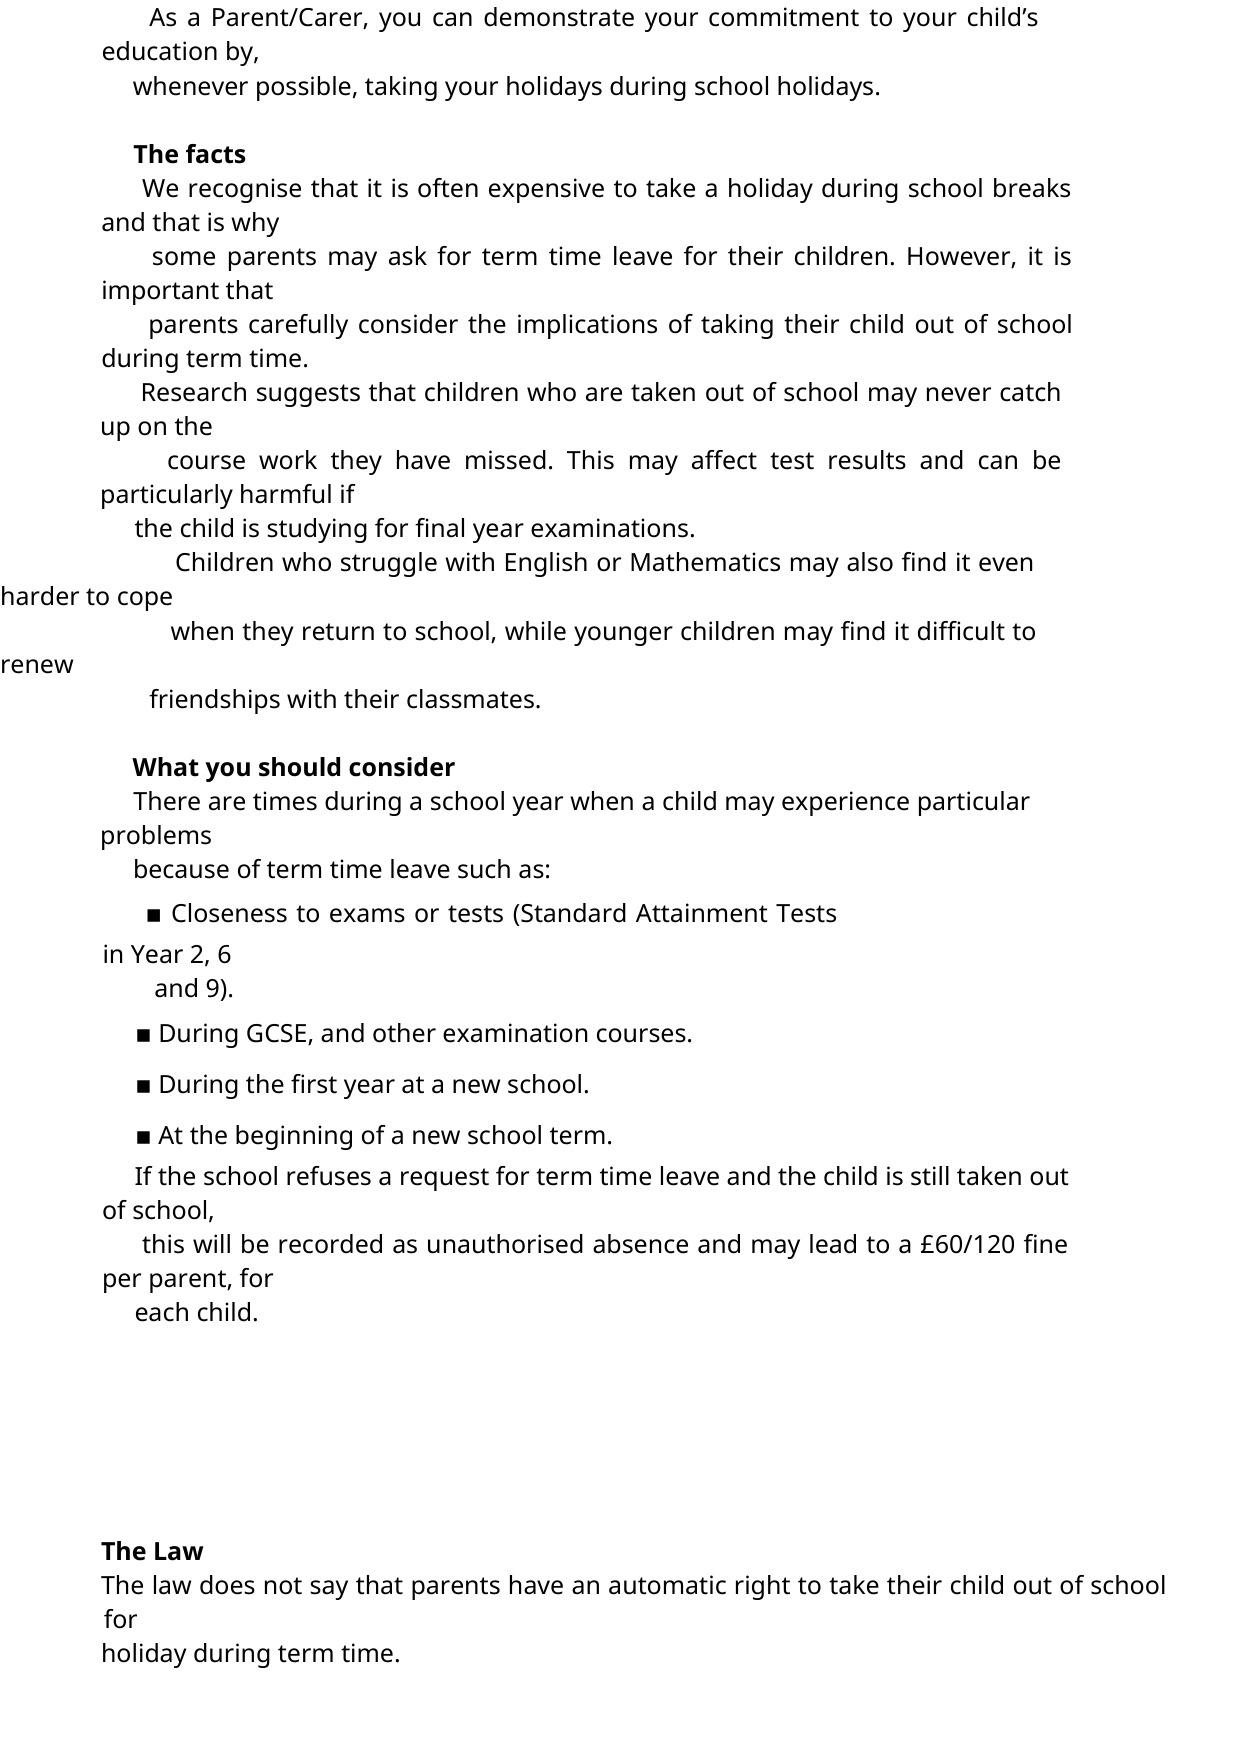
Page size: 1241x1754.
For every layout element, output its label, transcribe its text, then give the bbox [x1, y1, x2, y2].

text Children who struggle with English or Mathematics may also find it even harder to cope [0, 545, 1038, 613]
text parents carefully consider the implications of taking their child out of school during term time. [100, 307, 1074, 375]
text each child. [102, 1295, 1071, 1329]
text ▪ Closeness to exams or tests (Standard Attainment Tests in Year 2, 6 [102, 886, 838, 971]
text this will be recorded as unauthorised absence and may lead to a £60/120 fine per parent, for [102, 1227, 1071, 1295]
text whenever possible, taking your holidays during school holidays. [100, 68, 1040, 102]
text because of term time leave such as: [100, 852, 1031, 886]
text What you should consider [100, 749, 1167, 783]
text friendships with their classmates. [0, 681, 1038, 715]
text The Law [101, 1533, 1168, 1567]
text The law does not say that parents have an automatic right to take their child out of school for [101, 1567, 1168, 1636]
text when they return to school, while younger children may find it difficult to renew [0, 613, 1038, 681]
text As a Parent/Carer, you can demonstrate your commitment to your child’s education by, [100, 0, 1040, 68]
text ▪ During the first year at a new school. [102, 1056, 1167, 1107]
text holiday during term time. [101, 1636, 1168, 1670]
text and 9). [102, 971, 838, 1005]
text The facts [101, 136, 1167, 170]
text ▪ At the beginning of a new school term. [102, 1107, 1167, 1159]
text We recognise that it is often expensive to take a holiday during school breaks and that is why [100, 170, 1074, 238]
text There are times during a school year when a child may experience particular problems [100, 783, 1031, 852]
text some parents may ask for term time leave for their children. However, it is important that [100, 238, 1074, 307]
text course work they have missed. This may affect test results and can be particularly harmful if [100, 443, 1063, 511]
text Research suggests that children who are taken out of school may never catch up on the [100, 375, 1063, 443]
text ▪ During GCSE, and other examination courses. [102, 1005, 838, 1056]
text If the school refuses a request for term time leave and the child is still taken out of school, [102, 1159, 1071, 1227]
text the child is studying for final year examinations. [100, 511, 1063, 545]
